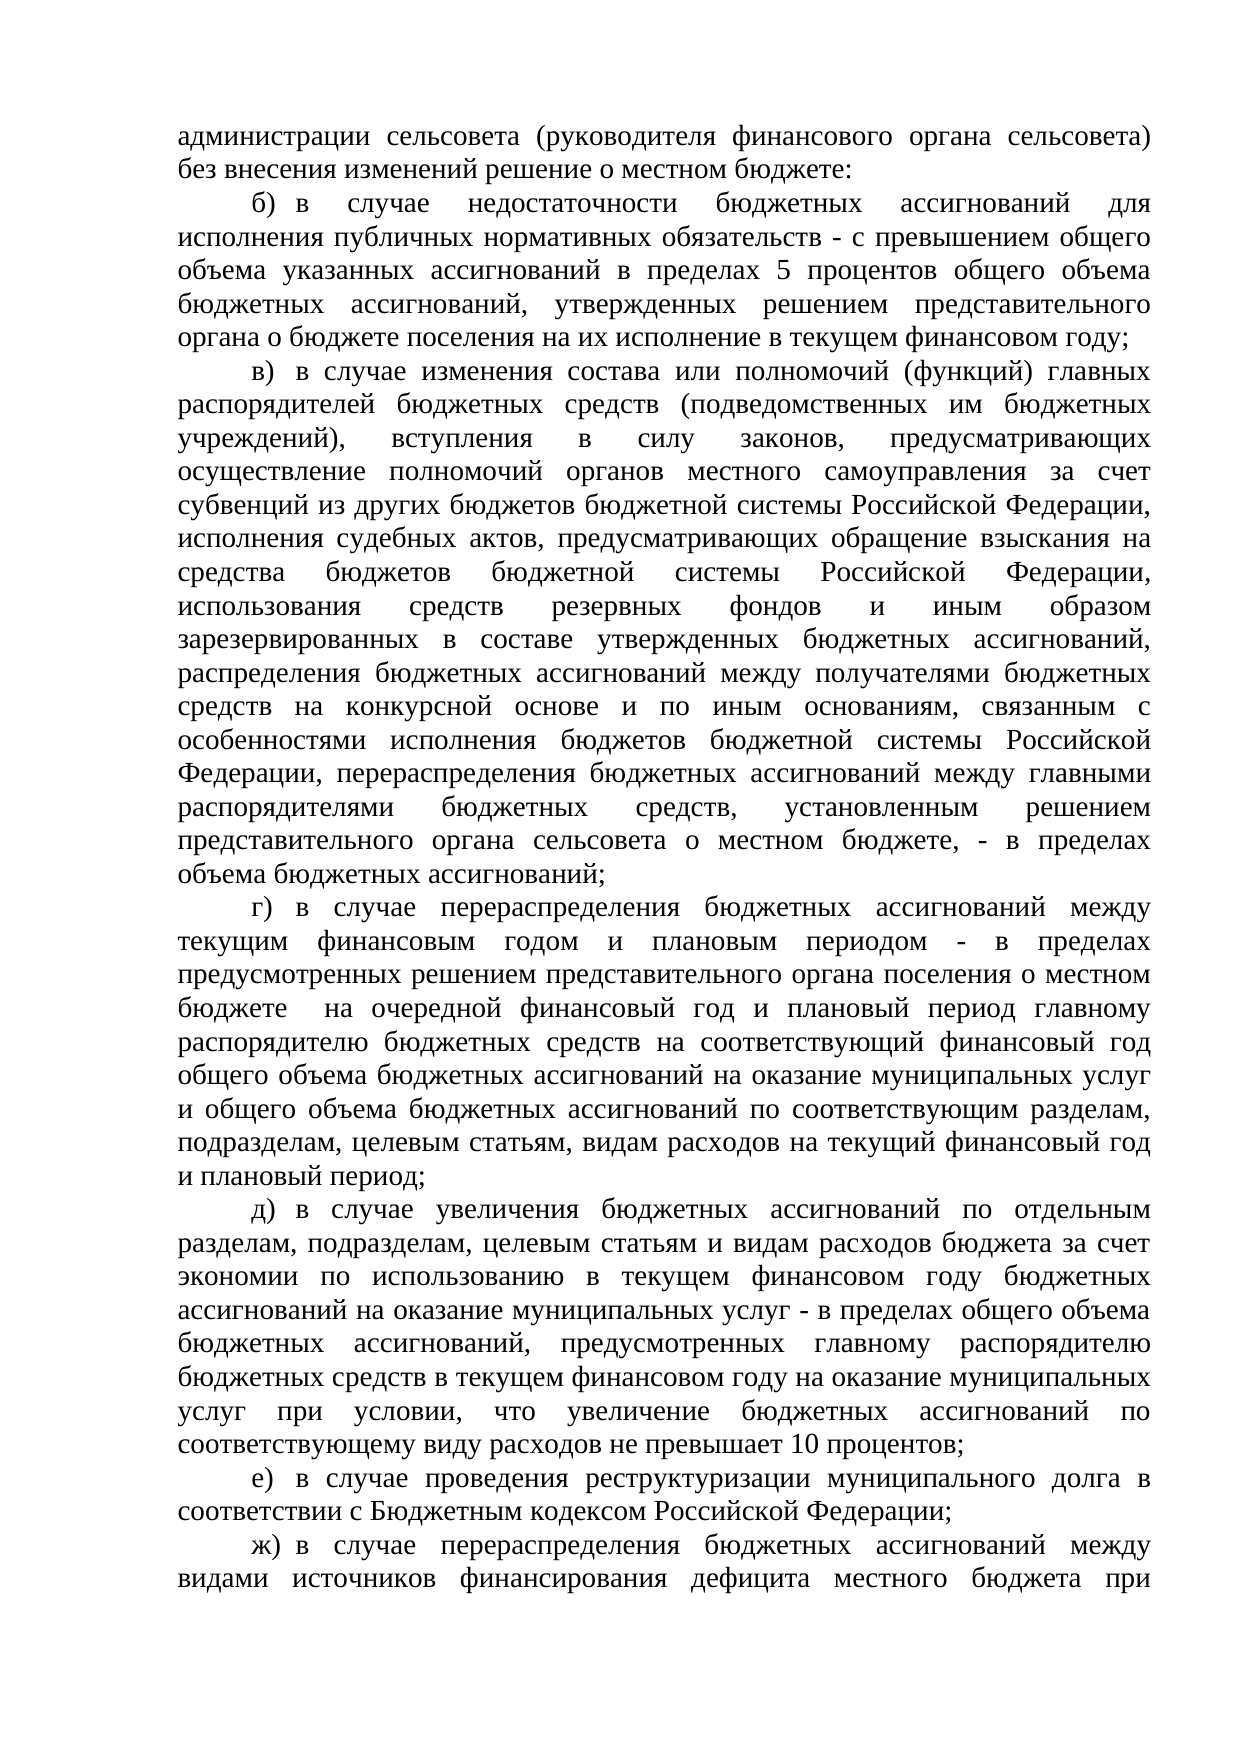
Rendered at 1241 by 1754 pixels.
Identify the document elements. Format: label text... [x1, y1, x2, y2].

list в случае проведения реструктуризации муниципального долга в соответствии с Бюджетным кодексом Российской Федерации; [177, 1460, 1152, 1527]
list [177, 1527, 1152, 1594]
list в случае недостаточности бюджетных ассигнований для исполнения публичных нормативных обязательств - с превышением общего объема указанных ассигнований в пределах 5 процентов общего объема бюджетных ассигнований, утвержденных решением представительного органа о бюджете поселения на их исполнение в текущем финансовом году; [177, 185, 1152, 353]
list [177, 118, 1152, 185]
list в случае перераспределения бюджетных ассигнований между текущим финансовым годом и плановым периодом - в пределах предусмотренных решением представительного органа поселения о местном бюджете на очередной финансовый год и плановый период главному распорядителю бюджетных средств на соответствующий финансовый год общего объема бюджетных ассигнований на оказание муниципальных услуг и общего объема бюджетных ассигнований по соответствующим разделам, подразделам, целевым статьям, видам расходов на текущий финансовый год и плановый период; [177, 889, 1152, 1191]
list в случае изменения состава или полномочий (функций) главных распорядителей бюджетных средств (подведомственных им бюджетных учреждений), вступления в силу законов, предусматривающих осуществление полномочий органов местного самоуправления за счет субвенций из других бюджетов бюджетной системы Российской Федерации, исполнения судебных актов, предусматривающих обращение взыскания на средства бюджетов бюджетной системы Российской Федерации, использования средств резервных фондов и иным образом зарезервированных в составе утвержденных бюджетных ассигнований, распределения бюджетных ассигнований между получателями бюджетных средств на конкурсной основе и по иным основаниям, связанным с особенностями исполнения бюджетов бюджетной системы Российской Федерации, перераспределения бюджетных ассигнований между главными распорядителями бюджетных средств, установленным решением представительного органа сельсовета о местном бюджете, - в пределах объема бюджетных ассигнований; [177, 353, 1152, 889]
list в случае увеличения бюджетных ассигнований по отдельным разделам, подразделам, целевым статьям и видам расходов бюджета за счет экономии по использованию в текущем финансовом году бюджетных ассигнований на оказание муниципальных услуг - в пределах общего объема бюджетных ассигнований, предусмотренных главному распорядителю бюджетных средств в текущем финансовом году на оказание муниципальных услуг при условии, что увеличение бюджетных ассигнований по соответствующему виду расходов не превышает 10 процентов; [177, 1191, 1152, 1460]
